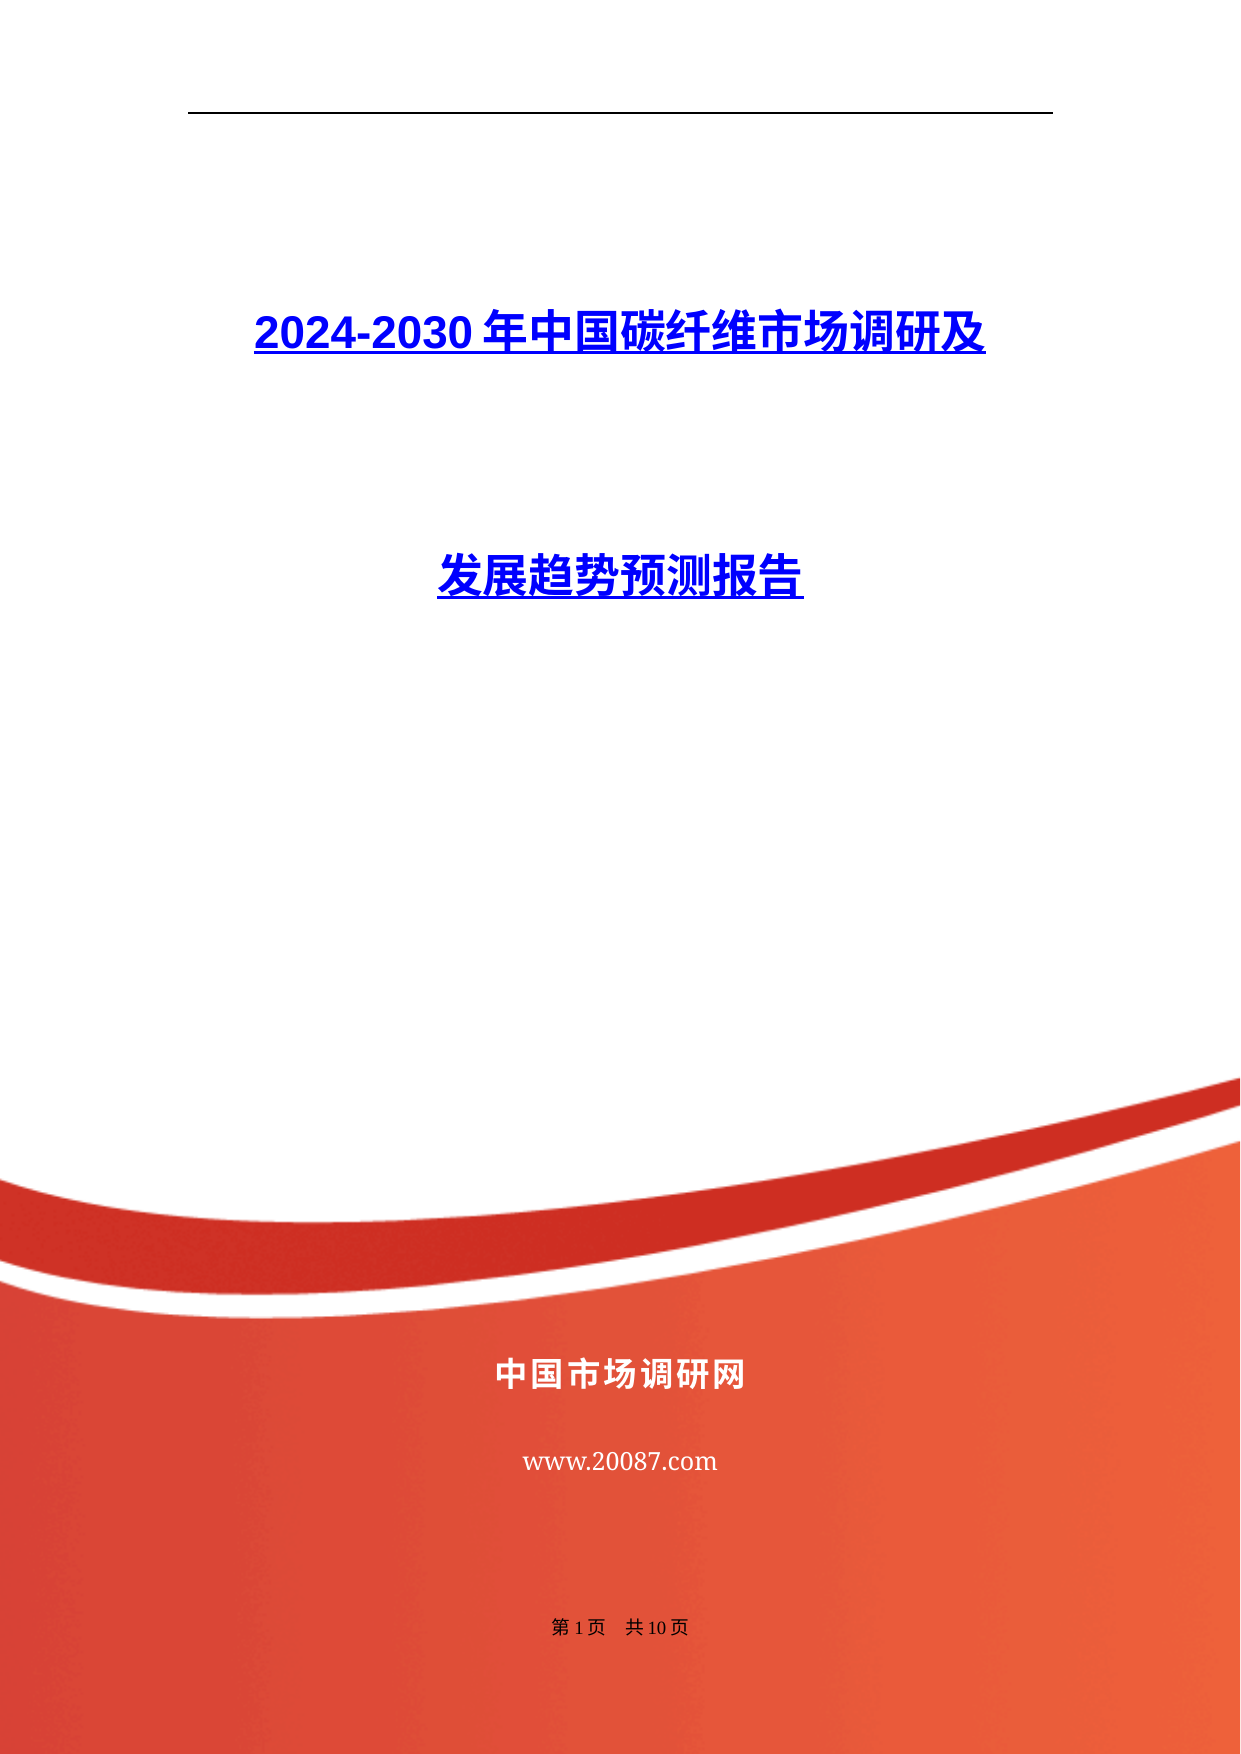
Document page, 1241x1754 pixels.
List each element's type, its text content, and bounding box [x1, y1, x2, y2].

subtitle 中国市场调研网 [187, 1339, 1053, 1404]
text www.20087.com [187, 1428, 1053, 1493]
picture [0, 1006, 1241, 1754]
table_header 2024-2030年中国碳纤维市场调研及发展趋势预测报告 [188, 207, 1053, 773]
